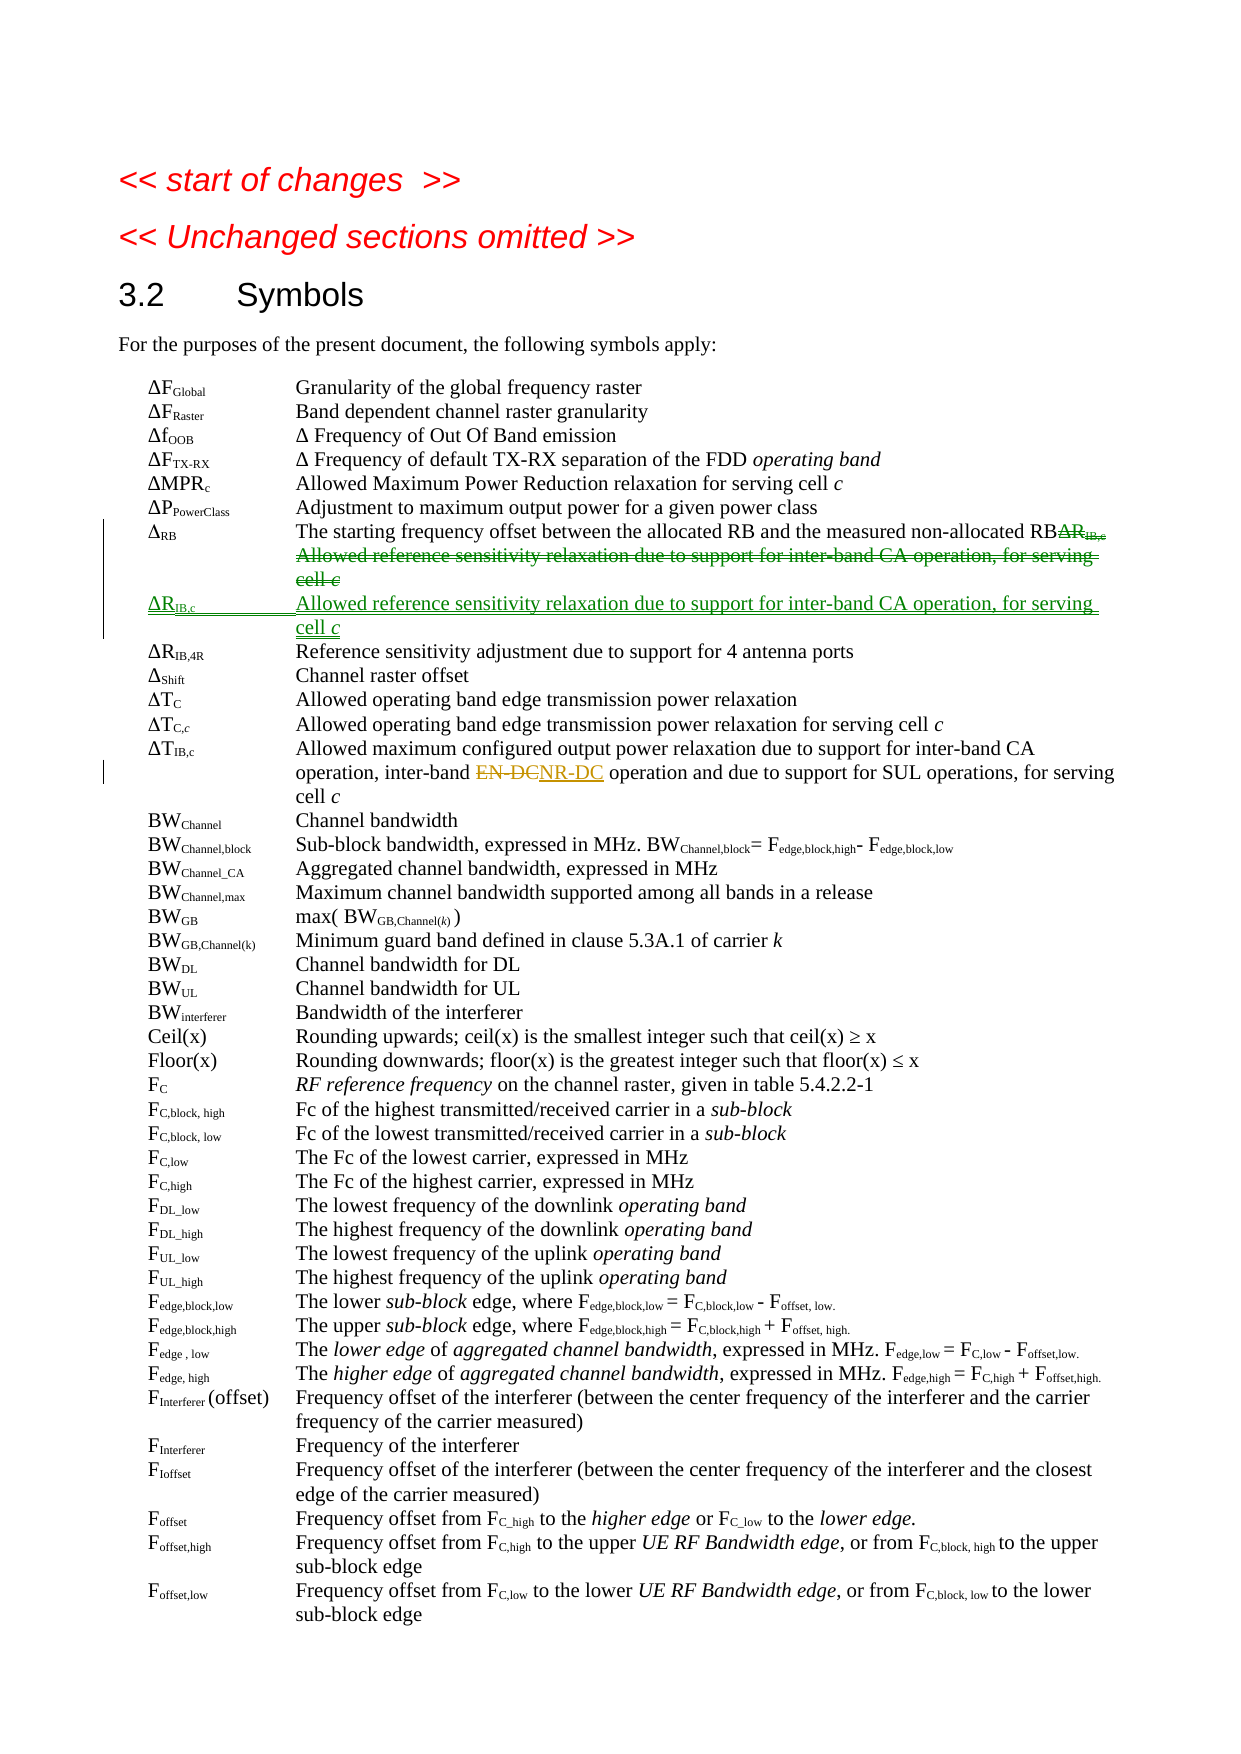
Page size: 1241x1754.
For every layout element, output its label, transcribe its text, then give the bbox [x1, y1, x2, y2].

text FUL_low The lowest frequency of the uplink operating band [148, 1241, 1122, 1265]
text BWChannel_CA Aggregated channel bandwidth, expressed in MHz [148, 856, 1122, 880]
text FC,low The Fc of the lowest carrier, expressed in MHz [148, 1144, 1122, 1169]
text Fedge, high The higher edge of aggregated channel bandwidth, expressed in MHz. Fedge,high = FC,high + Foffset,high. [148, 1361, 1122, 1385]
text Fedge,block,low The lower sub-block edge, where Fedge,block,low = FC,block,low - Foffset, low. [148, 1289, 1122, 1313]
text ΔFGlobal Granularity of the global frequency raster [148, 374, 1122, 399]
text ΔShift Channel raster offset [148, 663, 1122, 687]
text TC,c Allowed operating band edge transmission power relaxation for serving cell c [148, 711, 1122, 736]
text ΔFTX-RX Δ Frequency of default TX-RX separation of the FDD operating band [148, 447, 1122, 471]
subtitle << Unchanged sections omitted >> [118, 217, 1122, 256]
subtitle << start of changes >> [118, 160, 1122, 199]
text FC,block, high Fc of the highest transmitted/received carrier in a sub-block [148, 1096, 1122, 1121]
text BWUL Channel bandwidth for UL [148, 976, 1122, 1000]
text Foffset Frequency offset from FC_high to the higher edge or FC_low to the lower edge. [148, 1506, 1122, 1529]
text RB The starting frequency offset between the allocated RB and the measured non-allocated RB [148, 519, 1122, 591]
text FDL_low The lowest frequency of the downlink operating band [148, 1193, 1122, 1217]
text Fedge,block,high The upper sub-block edge, where Fedge,block,high = FC,block,high + Foffset, high. [148, 1313, 1122, 1337]
subtitle 3.2 Symbols [118, 274, 1122, 313]
text FInterferer Frequency of the interferer [148, 1433, 1122, 1457]
text Fedge , low The lower edge of aggregated channel bandwidth, expressed in MHz. Fedge,low = FC,low - Foffset,low. [148, 1337, 1122, 1361]
text FDL_high The highest frequency of the downlink operating band [148, 1217, 1122, 1241]
text Foffset,low Frequency offset from FC,low to the lower UE RF Bandwidth edge, or from FC,block, low to the lower sub-block edge [148, 1578, 1122, 1626]
text FC RF reference frequency on the channel raster, given in table 5.4.2.2-1 [148, 1072, 1122, 1096]
text For the purposes of the present document, the following symbols apply: [118, 332, 1122, 356]
text BWDL Channel bandwidth for DL [148, 952, 1122, 976]
text Foffset,high Frequency offset from FC,high to the upper UE RF Bandwidth edge, or from FC,block, high to the upper sub-block edge [148, 1529, 1122, 1578]
text Ceil(x) Rounding upwards; ceil(x) is the smallest integer such that ceil(x) ≥ x [148, 1024, 1122, 1048]
text BWChannel,block Sub-block bandwidth, expressed in MHz. BWChannel,block= Fedge,block,high- Fedge,block,low [148, 832, 1122, 856]
text ∆MPRc Allowed Maximum Power Reduction relaxation for serving cell c [148, 471, 1122, 495]
text BWChannel,max Maximum channel bandwidth supported among all bands in a release [148, 880, 1122, 904]
text BWGB,Channel(k) Minimum guard band defined in clause 5.3A.1 of carrier k [148, 928, 1122, 952]
text FIoffset Frequency offset of the interferer (between the center frequency of the interferer and the closest edge of the carrier measured) [148, 1457, 1122, 1506]
text BWGB max( BWGB,Channel(k) ) [148, 904, 1122, 928]
text FC,high The Fc of the highest carrier, expressed in MHz [148, 1169, 1122, 1193]
text FC,block, low Fc of the lowest transmitted/received carrier in a sub-block [148, 1121, 1122, 1144]
text TC Allowed operating band edge transmission power relaxation [148, 687, 1122, 711]
text ΔPPowerClass Adjustment to maximum output power for a given power class [148, 495, 1122, 519]
text ΔRIB,4R Reference sensitivity adjustment due to support for 4 antenna ports [148, 639, 1122, 663]
text FInterferer (offset) Frequency offset of the interferer (between the center frequency of the interferer and the carrier frequency of the carrier measured) [148, 1385, 1122, 1433]
text ΔTIB,c Allowed maximum configured output power relaxation due to support for inter-band CA operation, inter-band operation and due to support for SUL operations, for serving cell c [148, 736, 1122, 808]
text FUL_high The highest frequency of the uplink operating band [148, 1265, 1122, 1289]
text BWChannel Channel bandwidth [148, 808, 1122, 832]
text Floor(x) Rounding downwards; floor(x) is the greatest integer such that floor(x) ≤ x [148, 1048, 1122, 1072]
text ΔfOOB Δ Frequency of Out Of Band emission [148, 423, 1122, 447]
text ΔFRaster Band dependent channel raster granularity [148, 399, 1122, 423]
text BWinterferer Bandwidth of the interferer [148, 1000, 1122, 1024]
